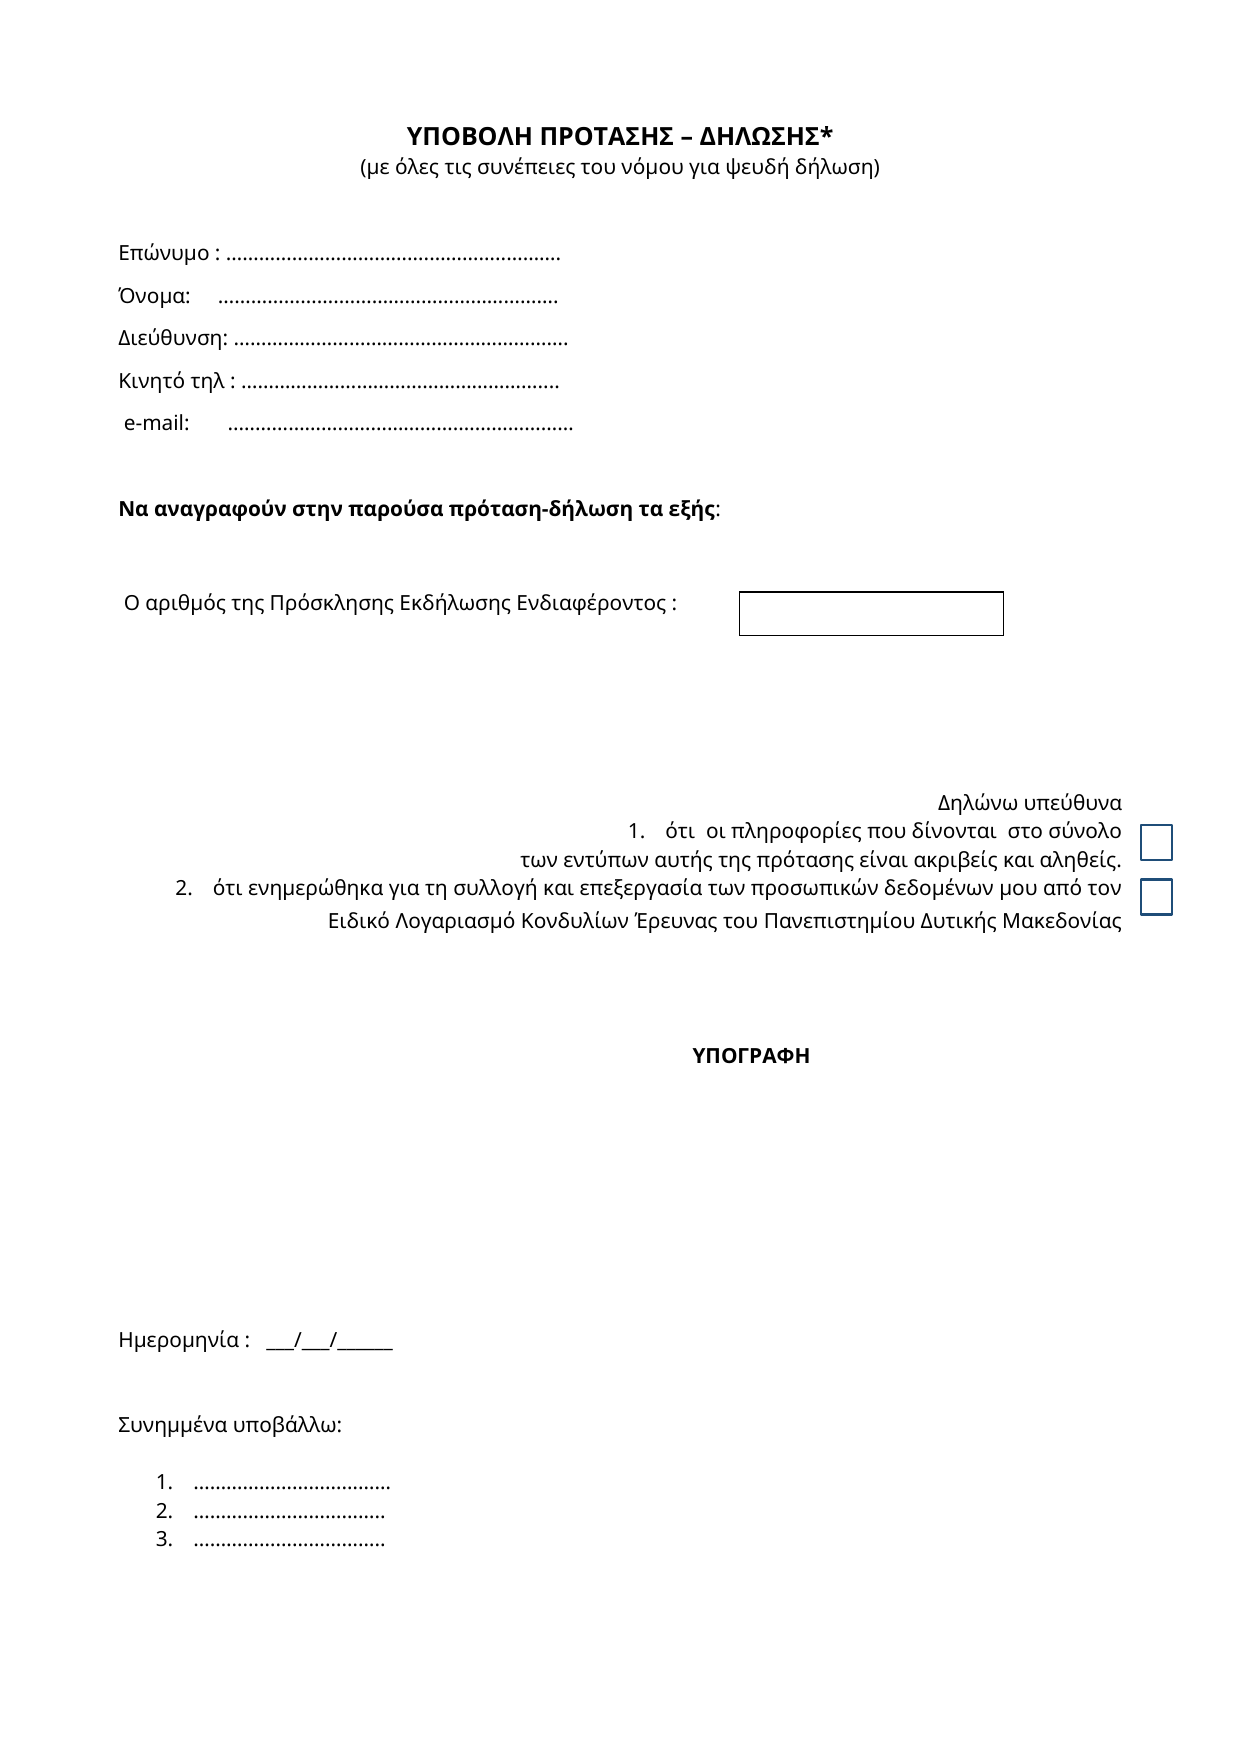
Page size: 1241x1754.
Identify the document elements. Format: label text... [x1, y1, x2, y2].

text Όνομα: ………………….…………………………………. [118, 281, 1122, 309]
text Δηλώνω υπεύθυνα [118, 788, 1122, 817]
text Να αναγραφούν στην παρούσα πρόταση-δήλωση τα εξής: [118, 494, 1122, 523]
list ……………………………… [156, 1467, 1122, 1496]
text (με όλες τις συνέπειες του νόμου για ψευδή δήλωση) [118, 152, 1122, 181]
text Ο αριθμός της Πρόσκλησης Εκδήλωσης Ενδιαφέροντος : [118, 588, 1122, 616]
text ΥΠΟΓΡΑΦΗ [118, 1041, 1122, 1069]
list …………………………….. [156, 1496, 1122, 1524]
list …………………………….. [156, 1524, 1122, 1553]
list ότι ενημερώθηκα για τη συλλογή και επεξεργασία των προσωπικών δεδομένων μου από τον Ειδικό Λογαριασμό Κονδυλίων Έρευνας του Πανεπιστημίου Δυτικής Μακεδονίας [156, 873, 1122, 934]
text Συνημμένα υποβάλλω: [118, 1410, 1122, 1439]
text Διεύθυνση: ……………………………………………………. [118, 323, 1122, 352]
table_header [740, 593, 1003, 635]
text Ημερομηνία : ___/___/______ [118, 1325, 1122, 1353]
text e-mail: ..………………………………….………………… [118, 408, 1122, 437]
list ότι οι πληροφορίες που δίνονται στο σύνολο [156, 817, 1122, 845]
text Κινητό τηλ : ……………………………………………….... [118, 366, 1122, 394]
subtitle ΥΠΟΒΟΛΗ ΠΡΟΤΑΣΗΣ – ΔΗΛΩΣΗΣ* [118, 118, 1122, 152]
text Επώνυμο : ……………………………….…………..………. [118, 238, 1122, 267]
text των εντύπων αυτής της πρότασης είναι ακριβείς και αληθείς. [118, 845, 1122, 873]
